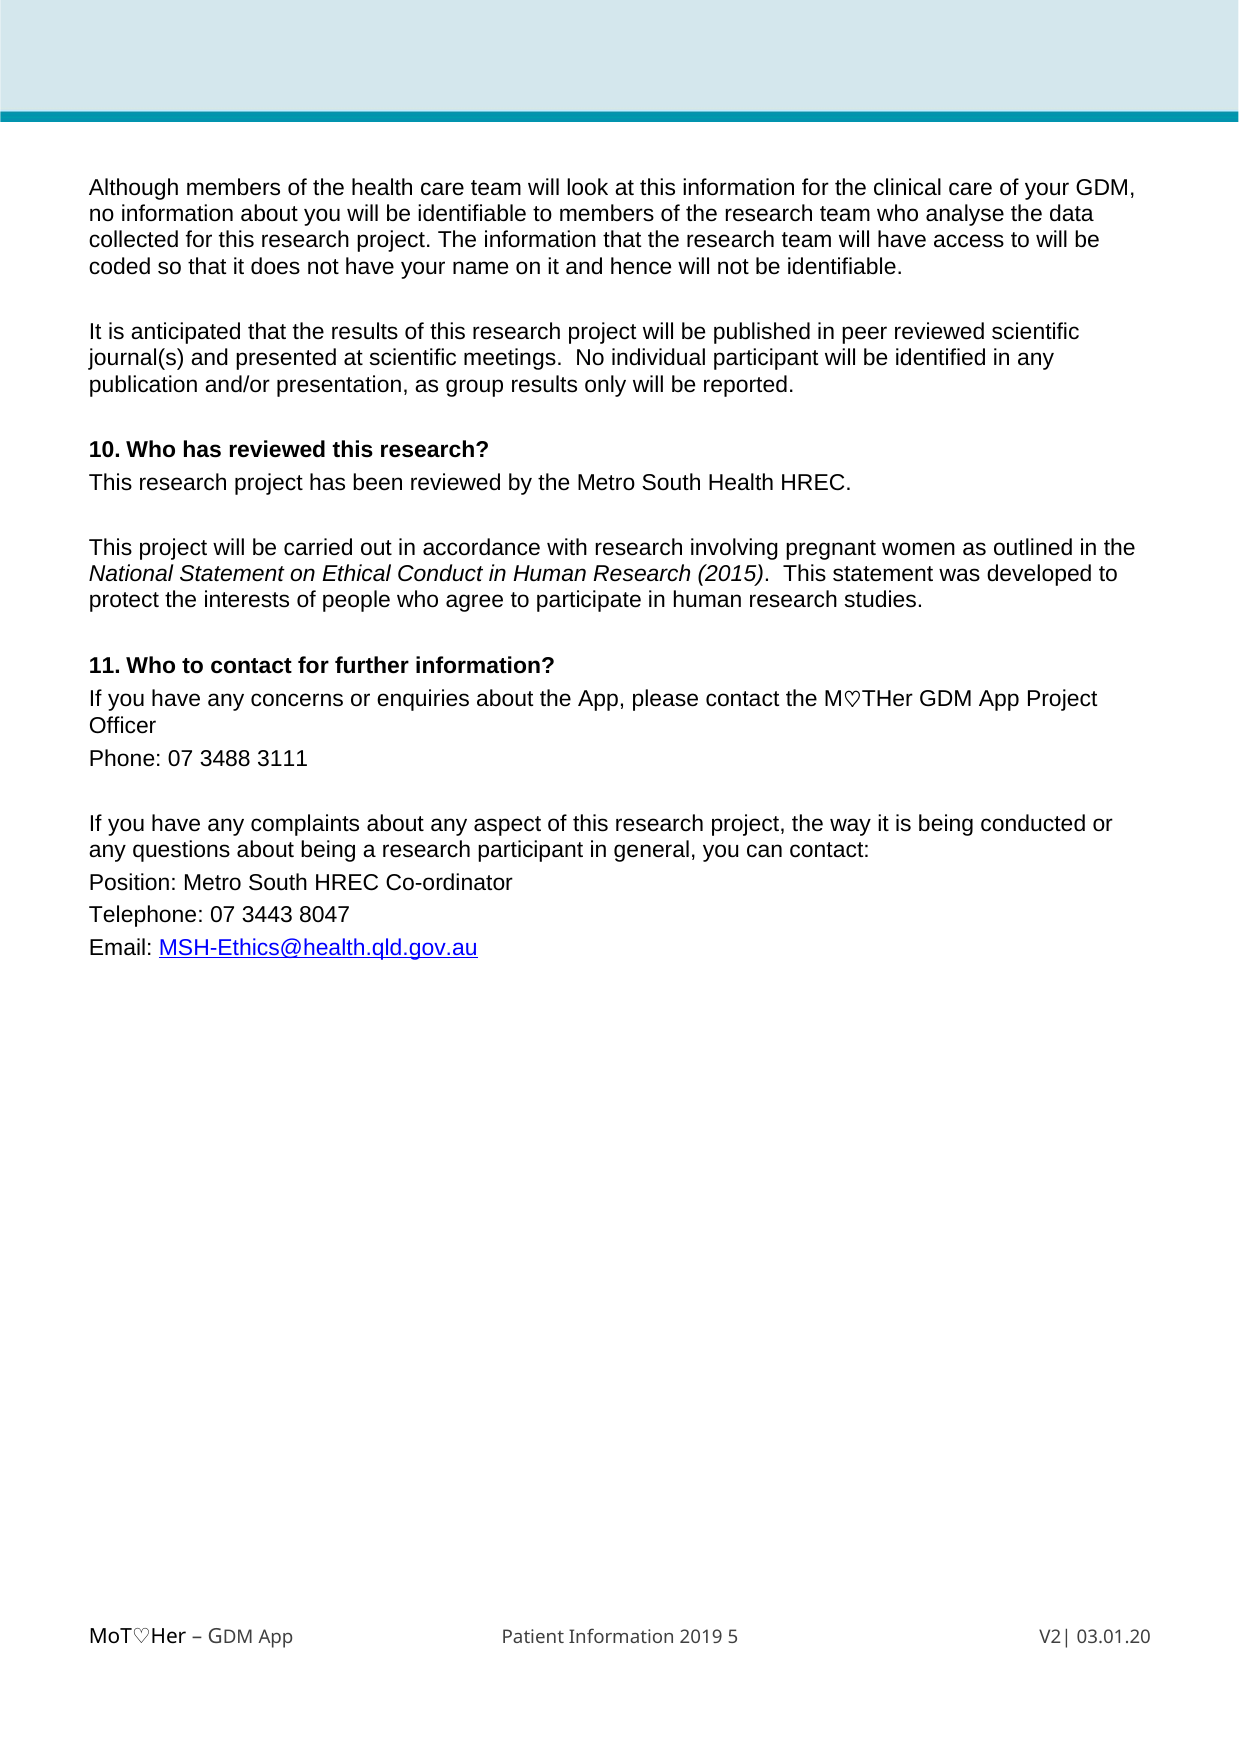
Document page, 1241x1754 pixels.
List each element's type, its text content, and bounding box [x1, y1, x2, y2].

text If you have any concerns or enquiries about the App, please contact the M♡THer GDM App Project Officer [89, 684, 1152, 738]
picture [0, 0, 1239, 122]
list Who to contact for further information? [89, 652, 1152, 678]
text This research project has been reviewed by the Metro South Health HREC. [89, 468, 1152, 495]
list Who has reviewed this research? [89, 436, 1152, 462]
text If you have any complaints about any aspect of this research project, the way it is being conducted or any questions about being a research participant in general, you can contact: [89, 810, 1152, 862]
text Although members of the health care team will look at this information for the clinical care of your GDM, no information about you will be identifiable to members of the research team who analyse the data collected for this research project. The information that the research team will have access to will be coded so that it does not have your name on it and hence will not be identifiable. [89, 174, 1152, 279]
text Position: Metro South HREC Co-ordinator [89, 869, 1152, 895]
text Email: MSH-Ethics@health.qld.gov.au [89, 934, 1152, 960]
text Telephone: 07 3443 8047 [89, 901, 1152, 928]
text This project will be carried out in accordance with research involving pregnant women as outlined in the National Statement on Ethical Conduct in Human Research (2015). This statement was developed to protect the interests of people who agree to participate in human research studies. [89, 534, 1152, 613]
text Phone: 07 3488 3111 [89, 744, 1152, 771]
text It is anticipated that the results of this research project will be published in peer reviewed scientific journal(s) and presented at scientific meetings. No individual participant will be identified in any publication and/or presentation, as group results only will be reported. [89, 318, 1152, 397]
